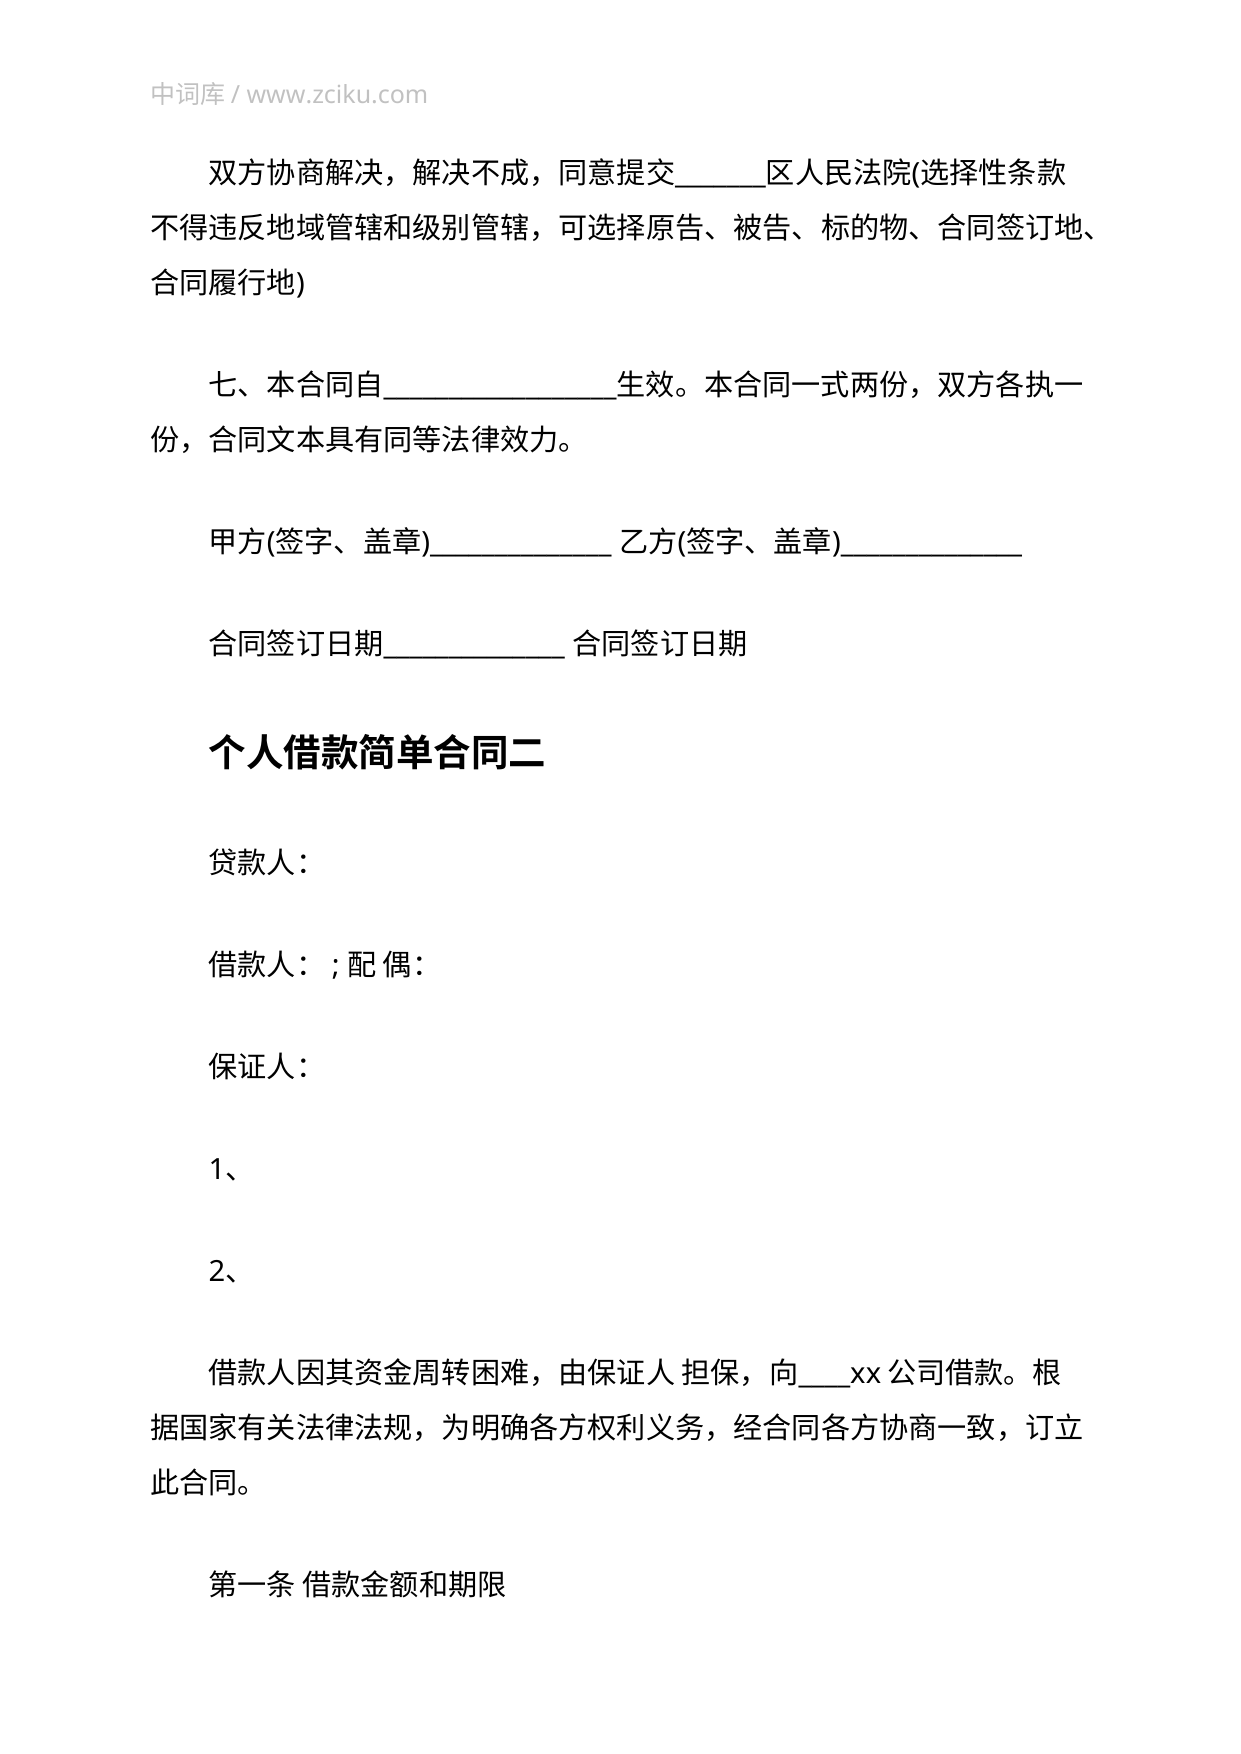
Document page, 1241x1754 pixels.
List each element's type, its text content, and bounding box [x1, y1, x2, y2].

text 贷款人： [150, 840, 1090, 882]
text 个人借款简单合同二 [150, 723, 1090, 777]
text 2、 [150, 1247, 1090, 1290]
text 甲方(签字、盖章)______________ 乙方(签字、盖章)______________ [150, 519, 1090, 561]
text 合同签订日期______________ 合同签订日期 [150, 621, 1090, 663]
text 借款人因其资金周转困难，由保证人 担保，向____xx公司借款。根据国家有关法律法规，为明确各方权利义务，经合同各方协商一致，订立此合同。 [150, 1349, 1090, 1502]
text 双方协商解决，解决不成，同意提交_______区人民法院(选择性条款不得违反地域管辖和级别管辖，可选择原告、被告、标的物、合同签订地、合同履行地) [150, 150, 1090, 302]
text 保证人： [150, 1044, 1090, 1086]
text 借款人： ; 配 偶： [150, 942, 1090, 984]
text 七、本合同自__________________生效。本合同一式两份，双方各执一份，合同文本具有同等法律效力。 [150, 362, 1090, 459]
text 1、 [150, 1146, 1090, 1188]
text 第一条 借款金额和期限 [150, 1561, 1090, 1603]
